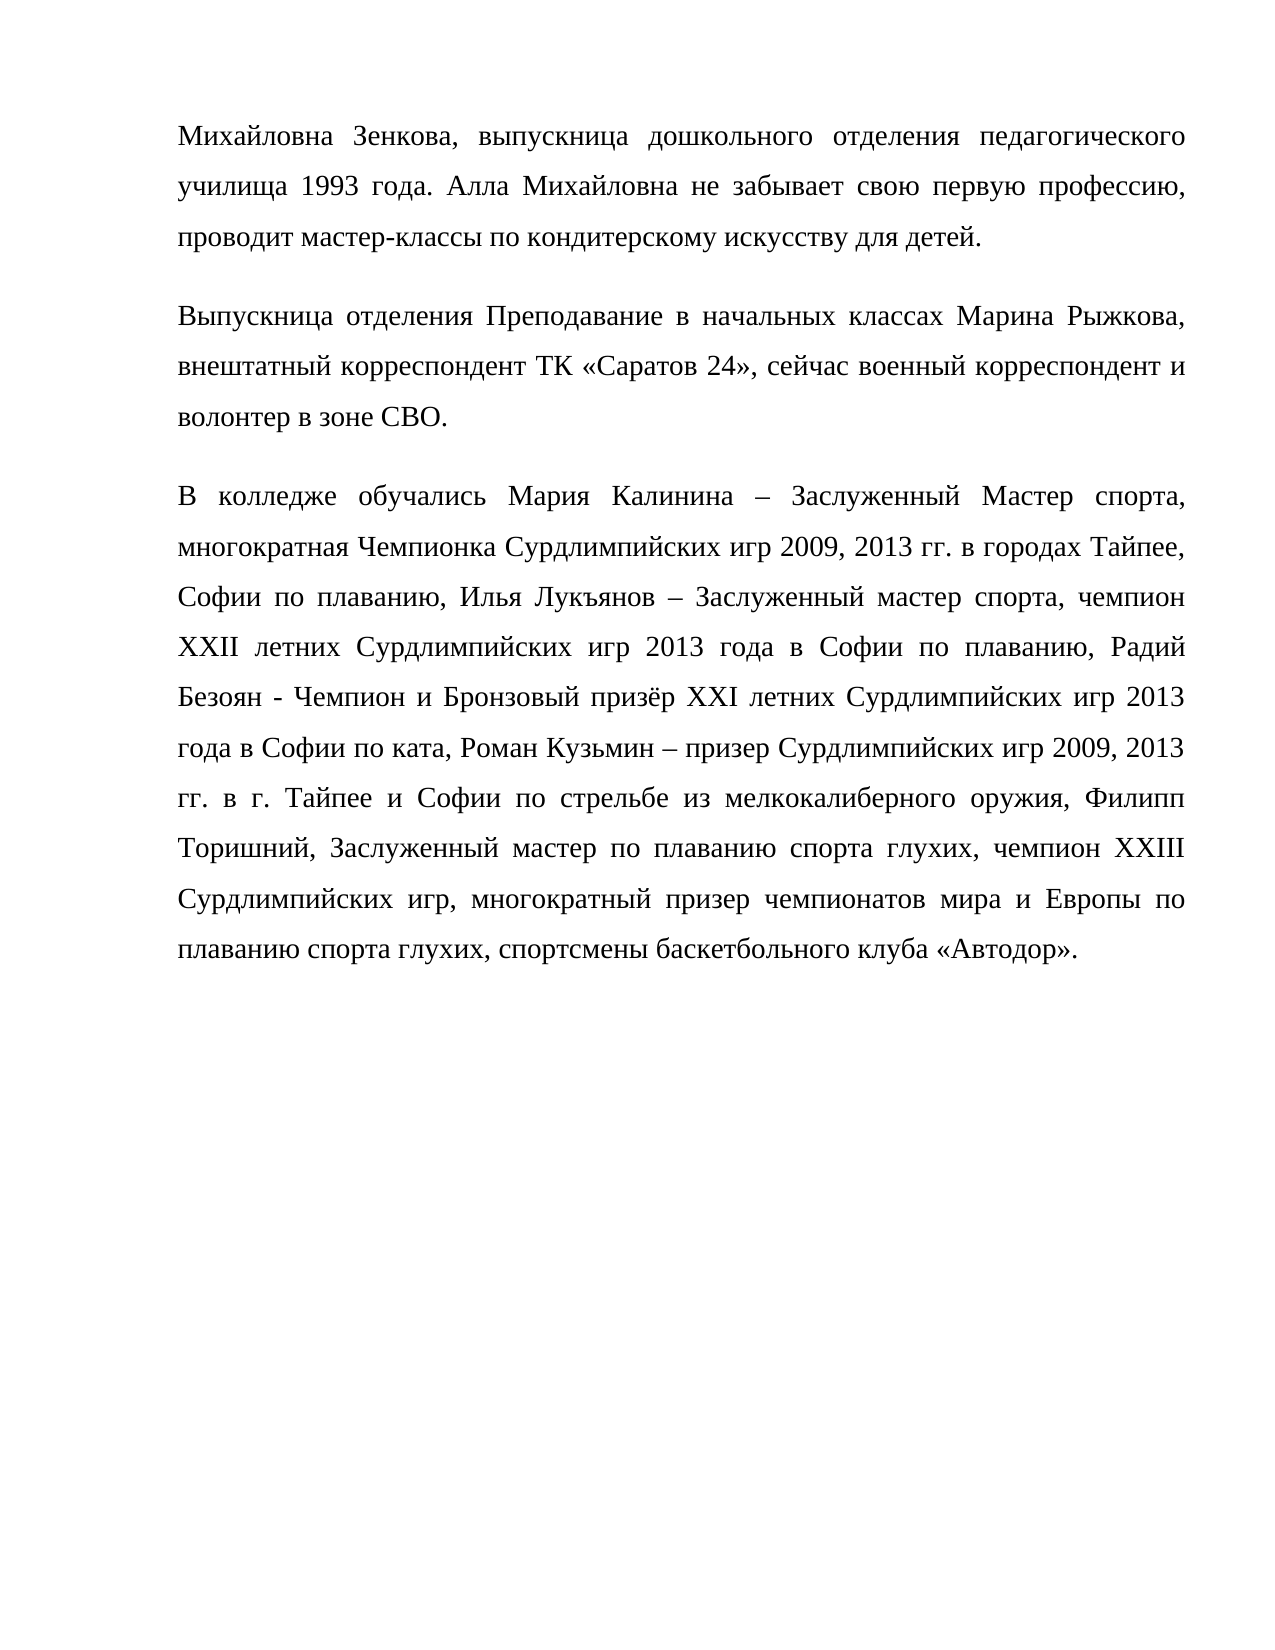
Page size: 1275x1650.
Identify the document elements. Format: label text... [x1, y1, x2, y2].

text В колледже обучались Мария Калинина – Заслуженный Мастер спорта, многократная Чемпионка Сурдлимпийских игр 2009, 2013 гг. в городах Тайпее, Софии по плаванию, Илья Лукъянов – Заслуженный мастер спорта, чемпион XXII летних Сурдлимпийских игр 2013 года в Софии по плаванию, Радий Безоян - Чемпион и Бронзовый призёр XXI летних Сурдлимпийских игр 2013 года в Софии по ката, Роман Кузьмин – призер Сурдлимпийских игр 2009, 2013 гг. в г. Тайпее и Софии по стрельбе из мелкокалиберного оружия, Филипп Торишний, Заслуженный мастер по плаванию спорта глухих, чемпион XXIII Сурдлимпийских игр, многократный призер чемпионатов мира и Европы по плаванию спорта глухих, спортсмены баскетбольного клуба «Автодор». [177, 478, 1186, 965]
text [177, 118, 1186, 252]
text Выпускница отделения Преподавание в начальных классах Марина Рыжкова, внештатный корреспондент ТК «Саратов 24», сейчас военный корреспондент и волонтер в зоне СВО. [177, 298, 1186, 432]
